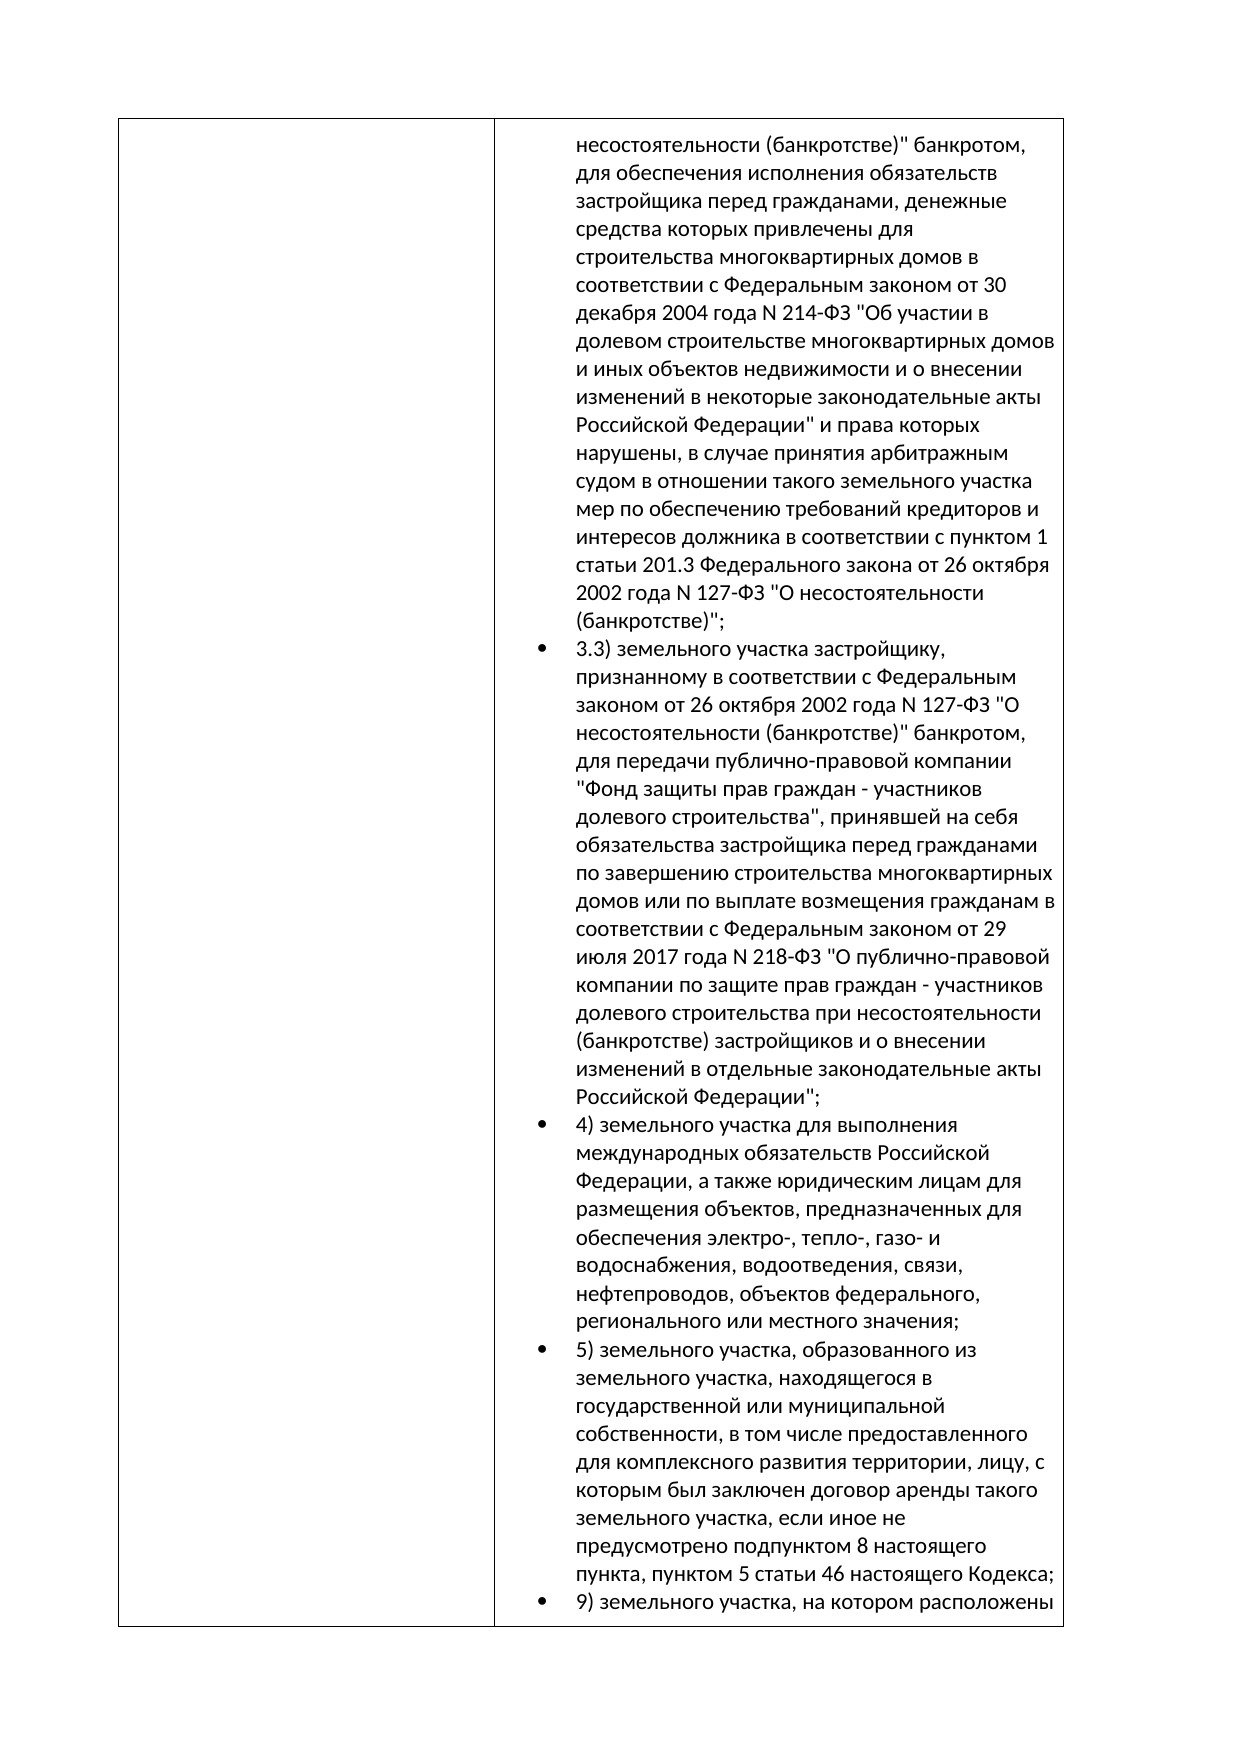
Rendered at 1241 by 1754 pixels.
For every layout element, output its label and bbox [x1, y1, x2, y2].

table_cell [119, 119, 494, 1626]
table_cell [495, 119, 1063, 1626]
